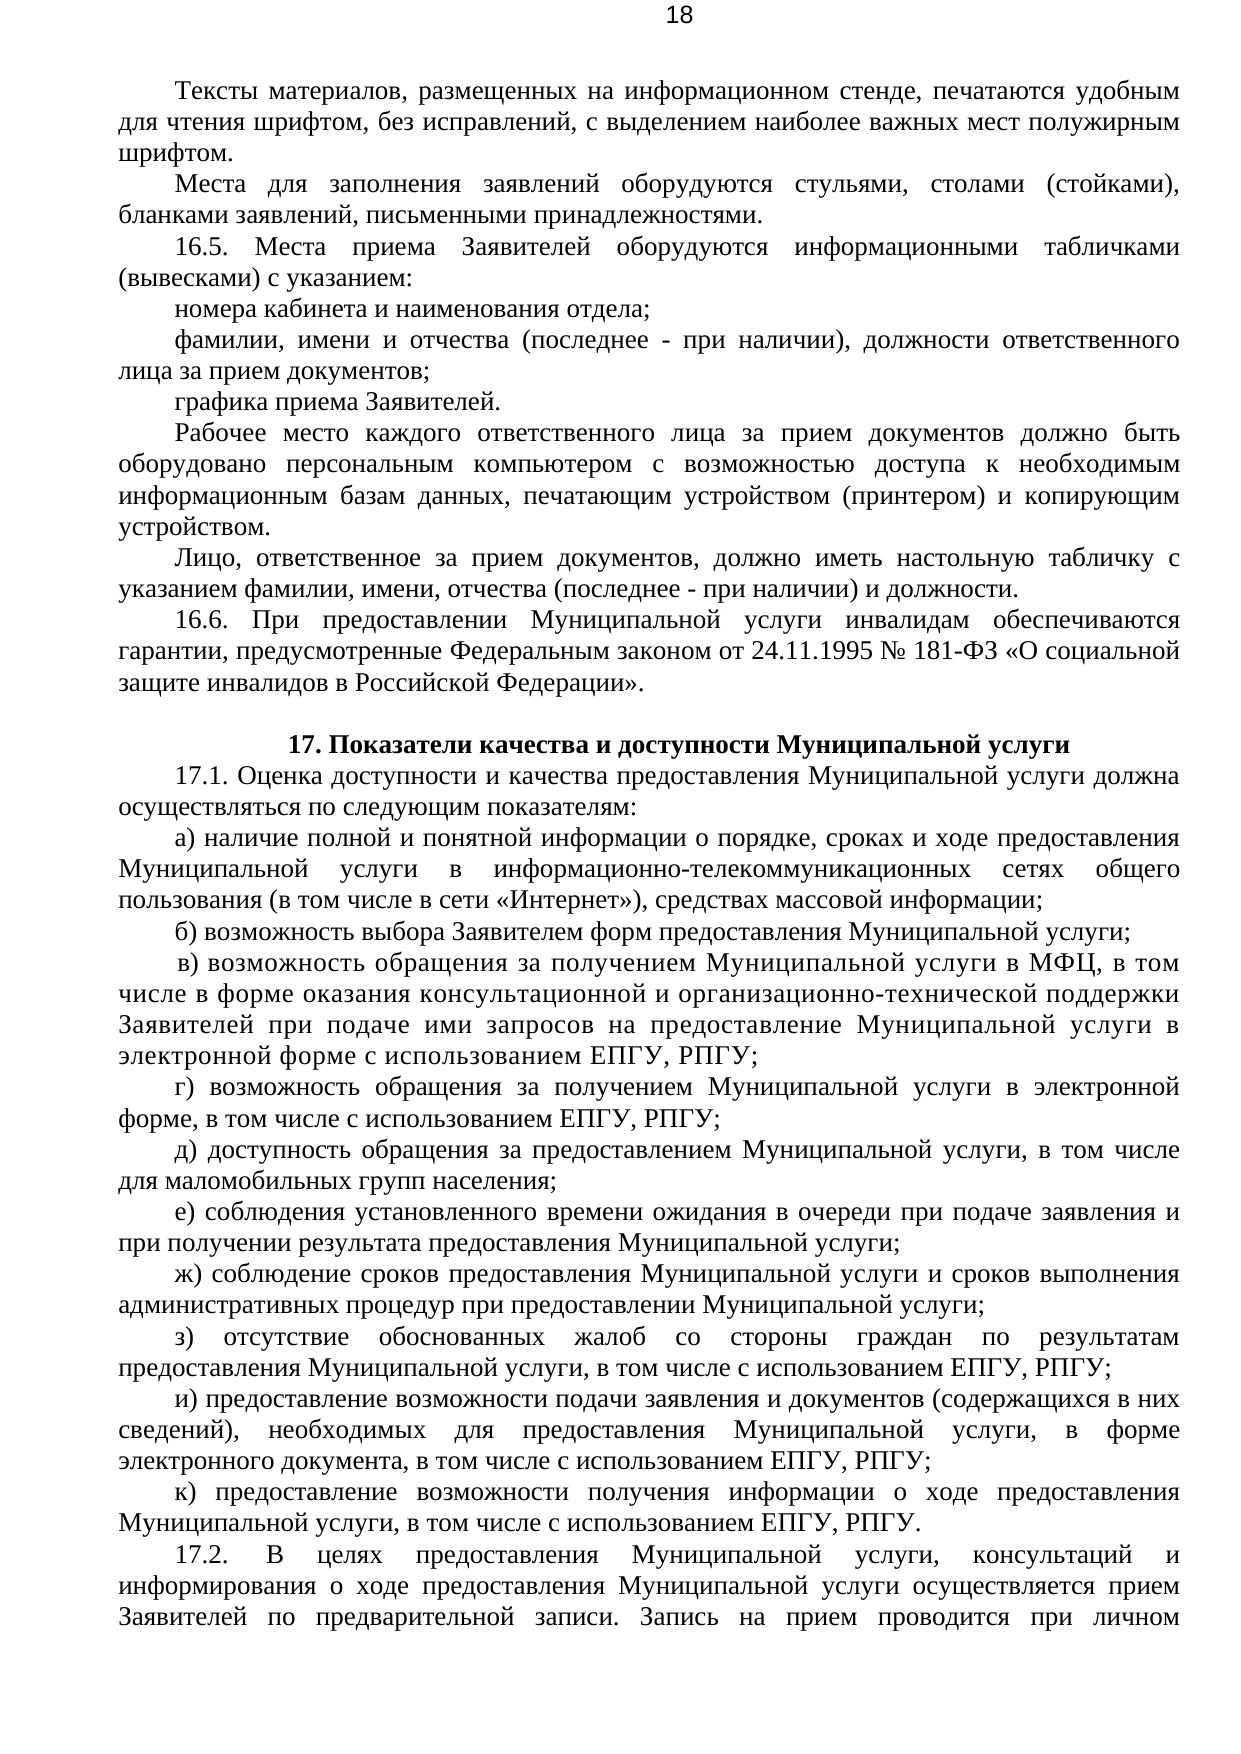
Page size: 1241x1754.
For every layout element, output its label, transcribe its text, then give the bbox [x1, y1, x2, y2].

text Места для заполнения заявлений оборудуются стульями, столами (стойками), бланками заявлений, письменными принадлежностями. [118, 167, 1181, 229]
text з) отсутствие обоснованных жалоб со стороны граждан по результатам предоставления Муниципальной услуги, в том числе с использованием ЕПГУ, РПГУ; [118, 1320, 1181, 1382]
text номера кабинета и наименования отдела; [118, 292, 1181, 323]
text фамилии, имени и отчества (последнее - при наличии), должности ответственного лица за прием документов; [118, 323, 1181, 385]
text Тексты материалов, размещенных на информационном стенде, печатаются удобным для чтения шрифтом, без исправлений, с выделением наиболее важных мест полужирным шрифтом. [118, 74, 1181, 167]
text к) предоставление возможности получения информации о ходе предоставления Муниципальной услуги, в том числе с использованием ЕПГУ, РПГУ. [118, 1475, 1181, 1538]
text ж) соблюдение сроков предоставления Муниципальной услуги и сроков выполнения административных процедур при предоставлении Муниципальной услуги; [118, 1257, 1181, 1320]
text Рабочее место каждого ответственного лица за прием документов должно быть оборудовано персональным компьютером с возможностью доступа к необходимым информационным базам данных, печатающим устройством (принтером) и копирующим устройством. [118, 416, 1181, 541]
text и) предоставление возможности подачи заявления и документов (содержащихся в них сведений), необходимых для предоставления Муниципальной услуги, в форме электронного документа, в том числе с использованием ЕПГУ, РПГУ; [118, 1382, 1181, 1475]
text б) возможность выбора Заявителем форм предоставления Муниципальной услуги; [118, 915, 1181, 946]
text а) наличие полной и понятной информации о порядке, сроках и ходе предоставления Муниципальной услуги в информационно-телекоммуникационных сетях общего пользования (в том числе в сети «Интернет»), средствах массовой информации; [118, 821, 1181, 915]
text графика приема Заявителей. [118, 385, 1181, 416]
text е) соблюдения установленного времени ожидания в очереди при подаче заявления и при получении результата предоставления Муниципальной услуги; [118, 1195, 1181, 1257]
text д) доступность обращения за предоставлением Муниципальной услуги, в том числе для маломобильных групп населения; [118, 1133, 1181, 1195]
text г) возможность обращения за получением Муниципальной услуги в электронной форме, в том числе с использованием ЕПГУ, РПГУ; [118, 1071, 1181, 1133]
text 16.5. Места приема Заявителей оборудуются информационными табличками (вывесками) с указанием: [118, 229, 1181, 292]
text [118, 1538, 1181, 1631]
text 17. Показатели качества и доступности Муниципальной услуги [118, 728, 1181, 759]
text 16.6. При предоставлении Муниципальной услуги инвалидам обеспечиваются гарантии, предусмотренные Федеральным законом от 24.11.1995 № 181-ФЗ «О социальной защите инвалидов в Российской Федерации». [118, 603, 1181, 697]
text 17.1. Оценка доступности и качества предоставления Муниципальной услуги должна осуществляться по следующим показателям: [118, 759, 1181, 821]
text в) возможность обращения за получением Муниципальной услуги в МФЦ, в том числе в форме оказания консультационной и организационно-технической поддержки Заявителей при подаче ими запросов на предоставление Муниципальной услуги в электронной форме с использованием ЕПГУ, РПГУ; [118, 946, 1181, 1071]
text Лицо, ответственное за прием документов, должно иметь настольную табличку с указанием фамилии, имени, отчества (последнее - при наличии) и должности. [118, 541, 1181, 603]
